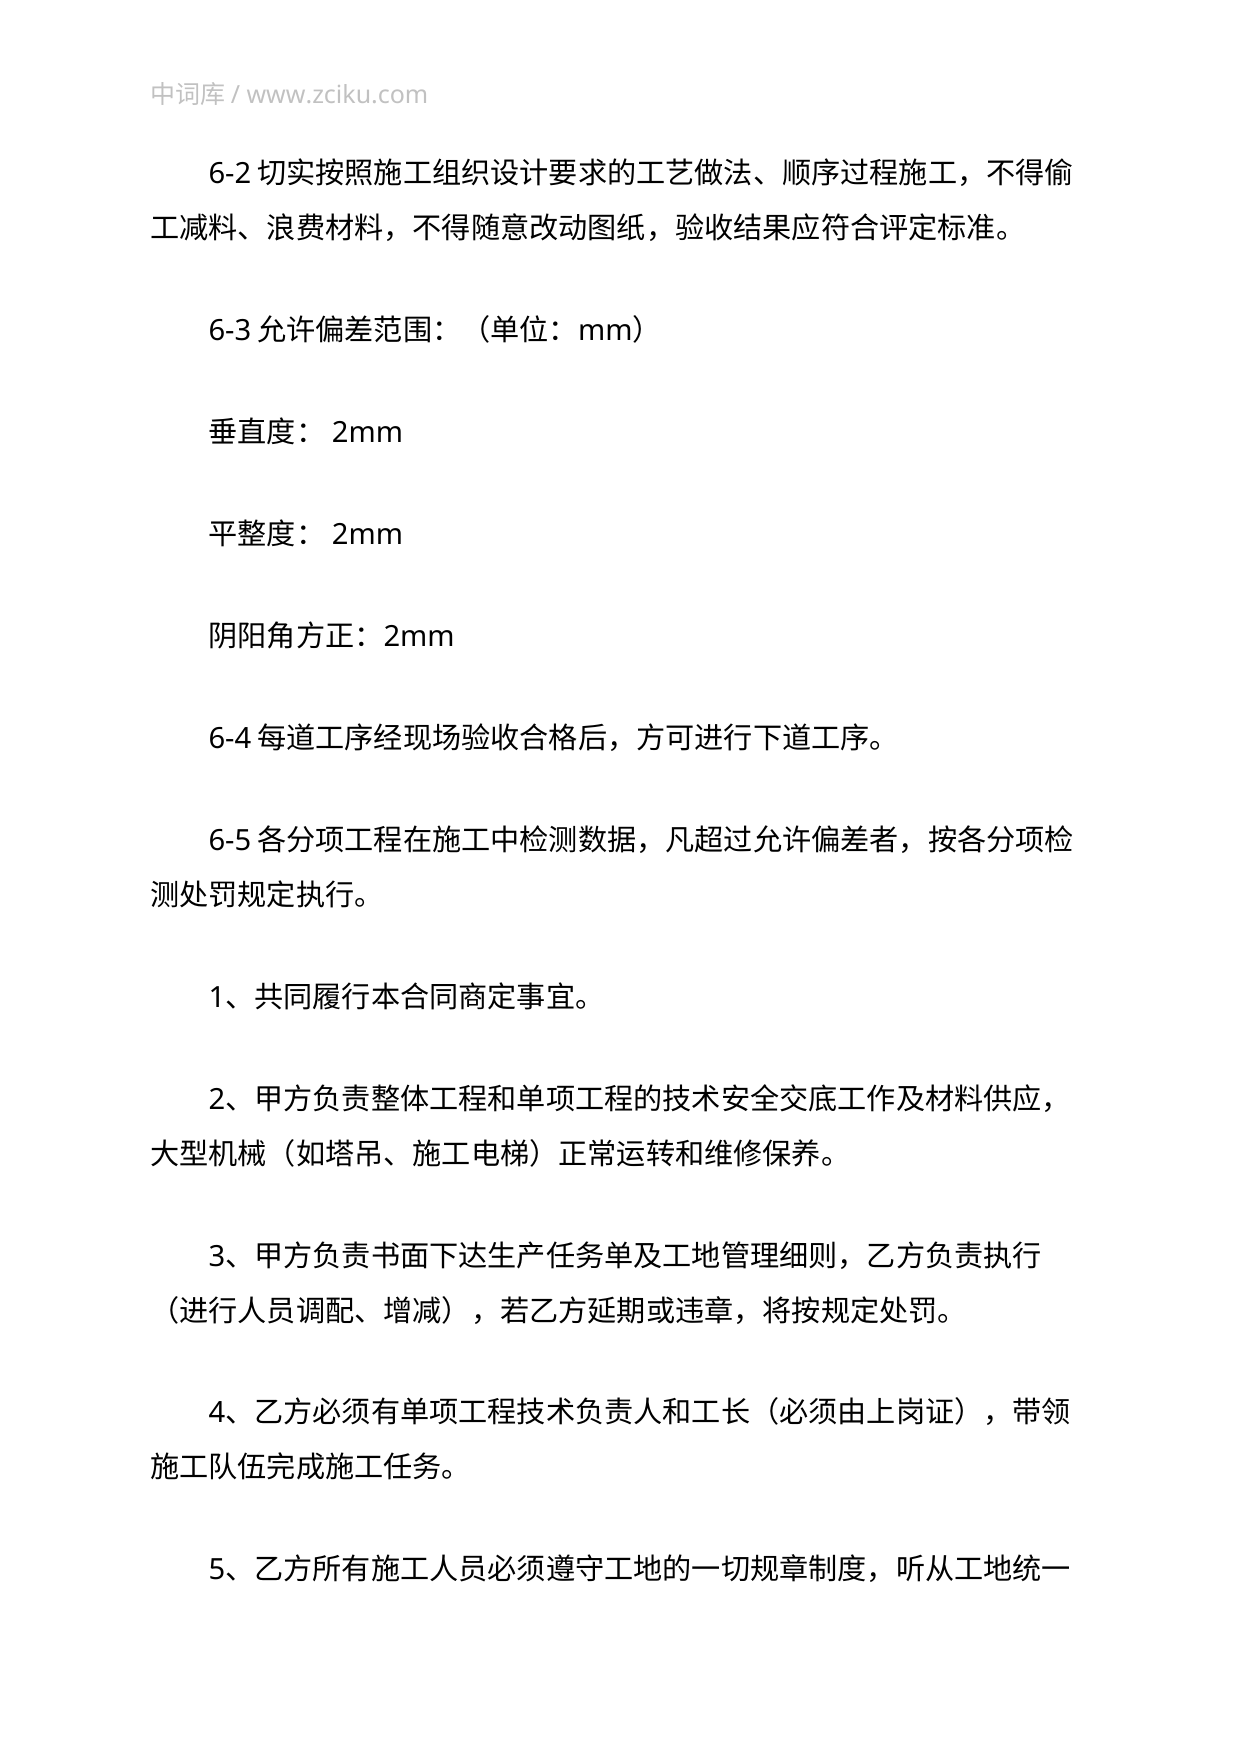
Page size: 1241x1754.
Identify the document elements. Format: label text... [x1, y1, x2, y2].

text 垂直度： 2mm [150, 409, 1090, 451]
text 平整度： 2mm [150, 511, 1090, 553]
text 6-2切实按照施工组织设计要求的工艺做法、顺序过程施工，不得偷工减料、浪费材料，不得随意改动图纸，验收结果应符合评定标准。 [150, 150, 1090, 247]
text 3、甲方负责书面下达生产任务单及工地管理细则，乙方负责执行（进行人员调配、增减），若乙方延期或违章，将按规定处罚。 [150, 1232, 1090, 1329]
text 6-5各分项工程在施工中检测数据，凡超过允许偏差者，按各分项检测处罚规定执行。 [150, 817, 1090, 914]
text 6-4每道工序经现场验收合格后，方可进行下道工序。 [150, 715, 1090, 757]
text 2、甲方负责整体工程和单项工程的技术安全交底工作及材料供应，大型机械（如塔吊、施工电梯）正常运转和维修保养。 [150, 1075, 1090, 1173]
text 1、共同履行本合同商定事宜。 [150, 973, 1090, 1016]
text 阴阳角方正：2mm [150, 613, 1090, 655]
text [150, 1546, 1090, 1588]
text 6-3允许偏差范围：（单位：mm） [150, 307, 1090, 349]
text 4、乙方必须有单项工程技术负责人和工长（必须由上岗证），带领施工队伍完成施工任务。 [150, 1389, 1090, 1486]
